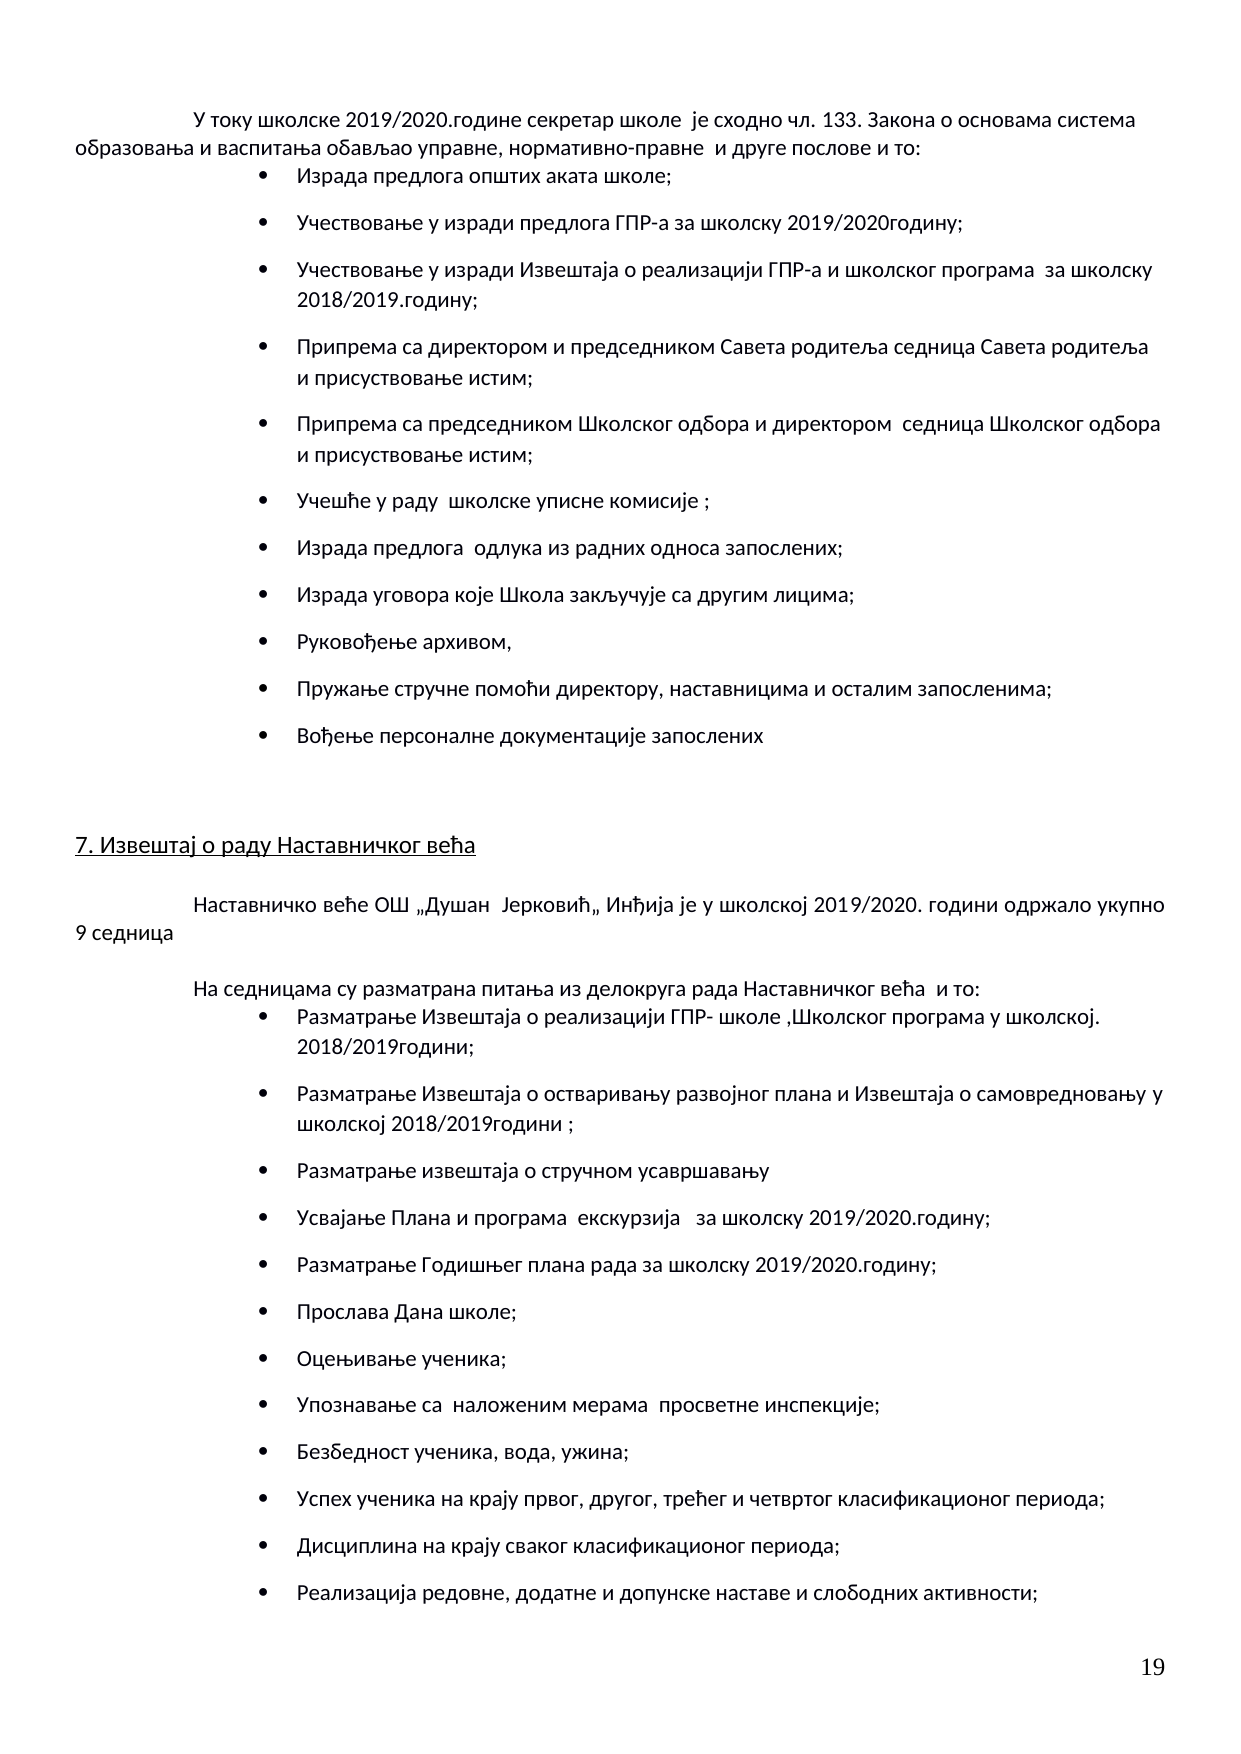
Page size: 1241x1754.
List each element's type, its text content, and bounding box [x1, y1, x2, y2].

list Учествовање у изради Извештаја о реализацији ГПР-а и школског програма за школску 2018/2019.годину; [259, 255, 1165, 313]
list Руковођење архивом, [259, 627, 1165, 655]
list Припрема са председником Школског одбора и директором седница Школског одбора и присуствовање истим; [259, 409, 1165, 468]
list Упознавање са наложеним мерама просветне инспекције; [259, 1391, 1165, 1418]
list Прослава Дана школе; [259, 1297, 1165, 1325]
subtitle 7. Извештај о раду Наставничког већа [75, 829, 1165, 859]
list Разматрање Извештаја о реализацији ГПР- школе ,Школског програма у школској. 2018/2019години; [259, 1002, 1165, 1060]
text У току школске 2019/2020.године секретар школе је сходно чл. 133. Закона о основама система образовања и васпитања обављао управне, нормативно-правне и друге послове и то: [75, 106, 1165, 162]
list Учествовање у изради предлога ГПР-а за школску 2019/2020годину; [259, 208, 1165, 236]
list Дисциплина на крају сваког класификационог периода; [259, 1531, 1165, 1559]
list Разматрање Извештаја о остваривању развојног плана и Извештаја о самовредновању у школској 2018/2019години ; [259, 1079, 1165, 1137]
list Реализација редовне, додатне и допунске наставе и слободних активности; [259, 1578, 1165, 1606]
list Разматрање извештаја о стручном усавршавању [259, 1156, 1165, 1184]
list Израда предлога одлука из радних односа запослених; [259, 533, 1165, 561]
list Оцењивање ученика; [259, 1344, 1165, 1372]
text Наставничко веће ОШ „Душан Јерковић„ Инђија је у школској 2019/2020. години одржало укупно 9 седница [75, 890, 1165, 946]
text На седницама су разматрана питања из делокруга рада Наставничког већа и то: [75, 974, 1165, 1002]
list Безбедност ученика, вода, ужина; [259, 1437, 1165, 1465]
list Израда уговора које Школа закључује са другим лицима; [259, 580, 1165, 608]
list Учешће у раду школске уписне комисије ; [259, 487, 1165, 514]
list Успех ученика на крају првог, другог, трећег и четвртог класификационог периода; [259, 1484, 1165, 1512]
list Вођење персоналне документације запослених [259, 721, 1165, 749]
list Разматрање Годишњег плана рада за школску 2019/2020.годину; [259, 1250, 1165, 1278]
list Припрема са директором и председником Савета родитеља седница Савета родитеља и присуствовање истим; [259, 332, 1165, 391]
list Пружање стручне помоћи директору, наставницима и осталим запосленима; [259, 674, 1165, 702]
list Израда предлога општих аката школe; [259, 162, 1165, 189]
list Усвајање Плана и програма екскурзија за школску 2019/2020.годину; [259, 1203, 1165, 1231]
